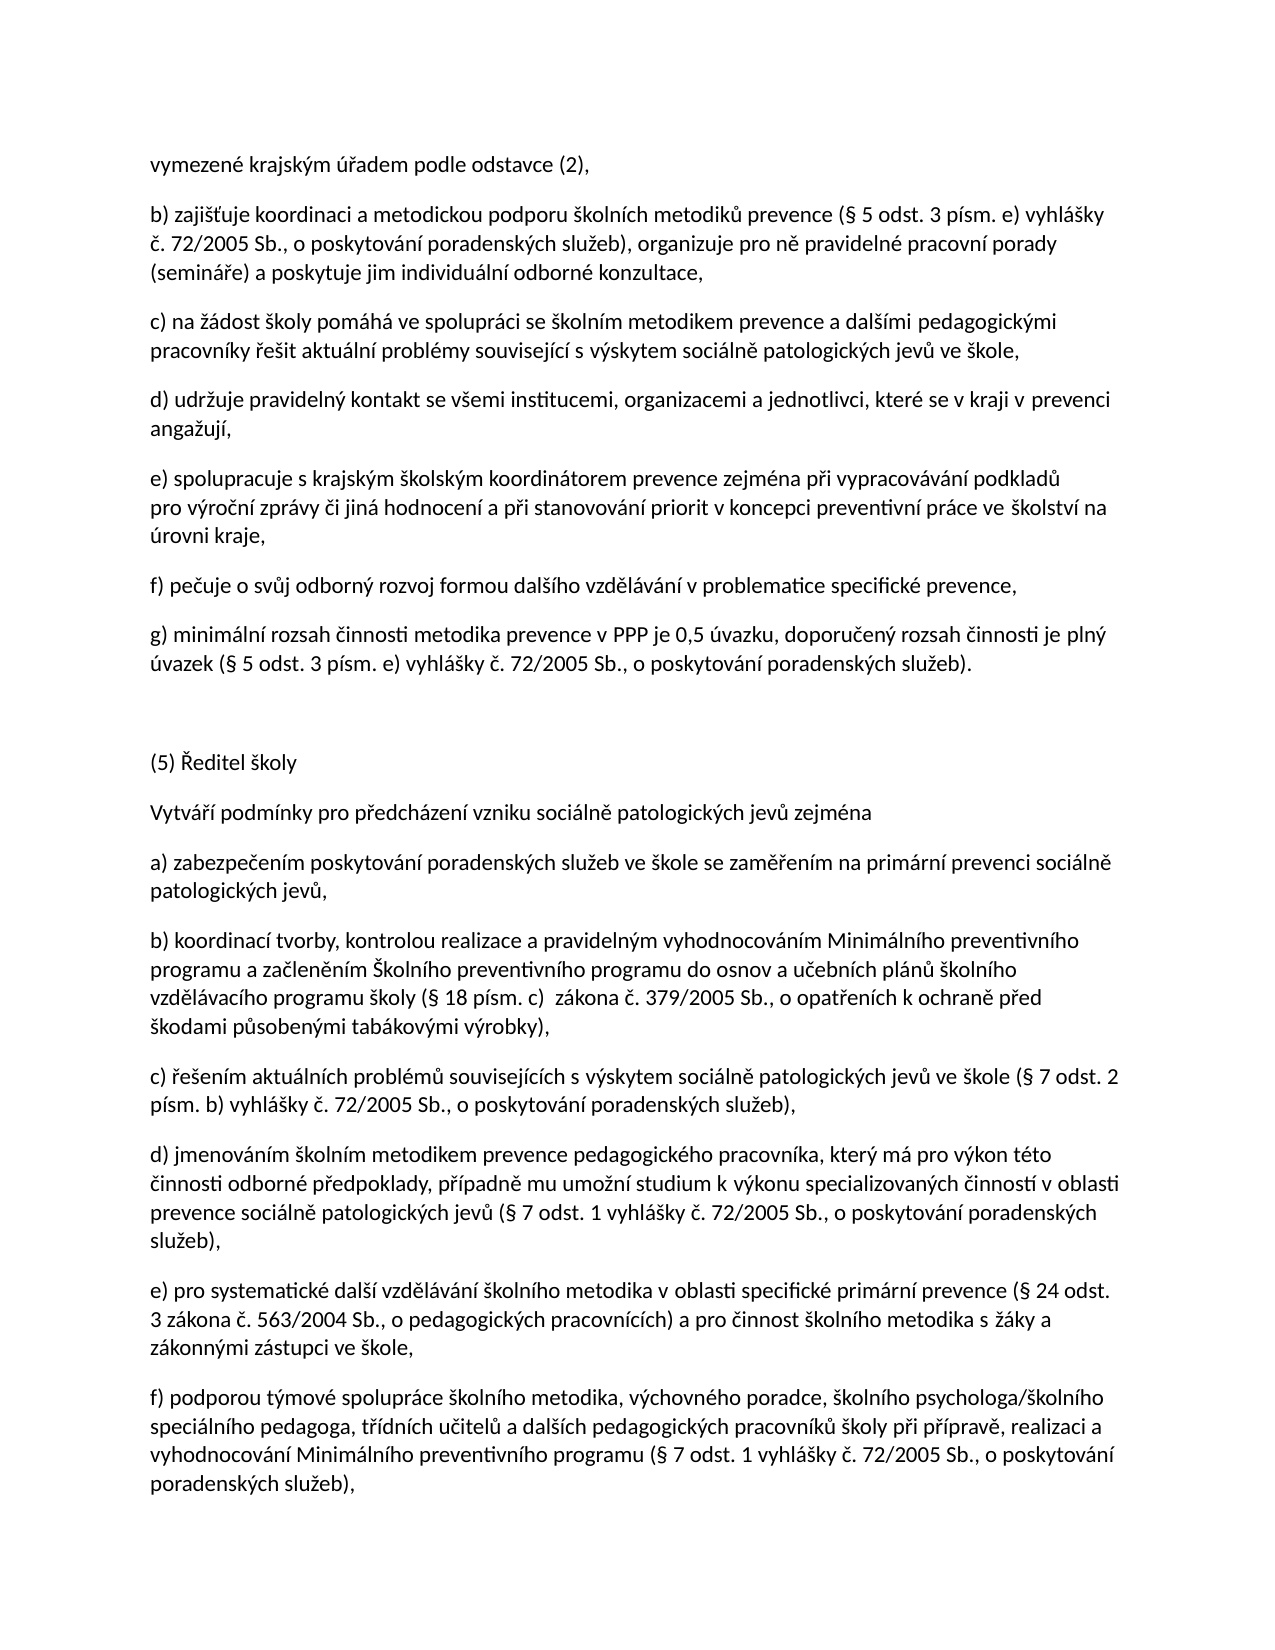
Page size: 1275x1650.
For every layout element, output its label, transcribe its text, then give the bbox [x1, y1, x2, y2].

text Vytváří podmínky pro předcházení vzniku sociálně patologických jevů zejména [150, 797, 1125, 826]
text c) na žádost školy pomáhá ve spolupráci se školním metodikem prevence a dalšími pedagogickými pracovníky řešit aktuální problémy související s výskytem sociálně patologických jevů ve škole, [150, 307, 1125, 364]
text f) podporou týmové spolupráce školního metodika, výchovného poradce, školního psychologa/školního speciálního pedagoga, třídních učitelů a dalších pedagogických pracovníků školy při přípravě, realizaci a vyhodnocování Minimálního preventivního programu (§ 7 odst. 1 vyhlášky č. 72/2005 Sb., o poskytování poradenských služeb), [150, 1382, 1125, 1497]
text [150, 150, 1125, 179]
text b) zajišťuje koordinaci a metodickou podporu školních metodiků prevence (§ 5 odst. 3 písm. e) vyhlášky č. 72/2005 Sb., o poskytování poradenských služeb), organizuje pro ně pravidelné pracovní porady (semináře) a poskytuje jim individuální odborné konzultace, [150, 199, 1125, 286]
text b) koordinací tvorby, kontrolou realizace a pravidelným vyhodnocováním Minimálního preventivního programu a začleněním Školního preventivního programu do osnov a učebních plánů školního vzdělávacího programu školy (§ 18 písm. c) zákona č. 379/2005 Sb., o opatřeních k ochraně před škodami působenými tabákovými výrobky), [150, 925, 1125, 1040]
text d) udržuje pravidelný kontakt se všemi institucemi, organizacemi a jednotlivci, které se v kraji v prevenci angažují, [150, 385, 1125, 442]
text d) jmenováním školním metodikem prevence pedagogického pracovníka, který má pro výkon této činnosti odborné předpoklady, případně mu umožní studium k výkonu specializovaných činností v oblasti prevence sociálně patologických jevů (§ 7 odst. 1 vyhlášky č. 72/2005 Sb., o poskytování poradenských služeb), [150, 1139, 1125, 1254]
text a) zabezpečením poskytování poradenských služeb ve škole se zaměřením na primární prevenci sociálně patologických jevů, [150, 847, 1125, 904]
text f) pečuje o svůj odborný rozvoj formou dalšího vzdělávání v problematice specifické prevence, [150, 570, 1125, 599]
text (5) Ředitel školy [150, 748, 1125, 777]
text e) pro systematické další vzdělávání školního metodika v oblasti specifické primární prevence (§ 24 odst. 3 zákona č. 563/2004 Sb., o pedagogických pracovnících) a pro činnost školního metodika s žáky a zákonnými zástupci ve škole, [150, 1275, 1125, 1362]
text c) řešením aktuálních problémů souvisejících s výskytem sociálně patologických jevů ve škole (§ 7 odst. 2 písm. b) vyhlášky č. 72/2005 Sb., o poskytování poradenských služeb), [150, 1061, 1125, 1119]
text g) minimální rozsah činnosti metodika prevence v PPP je 0,5 úvazku, doporučený rozsah činnosti je plný úvazek (§ 5 odst. 3 písm. e) vyhlášky č. 72/2005 Sb., o poskytování poradenských služeb). [150, 620, 1125, 677]
text e) spolupracuje s krajským školským koordinátorem prevence zejména při vypracovávání podkladů pro výroční zprávy či jiná hodnocení a při stanovování priorit v koncepci preventivní práce ve školství na úrovni kraje, [150, 463, 1125, 549]
